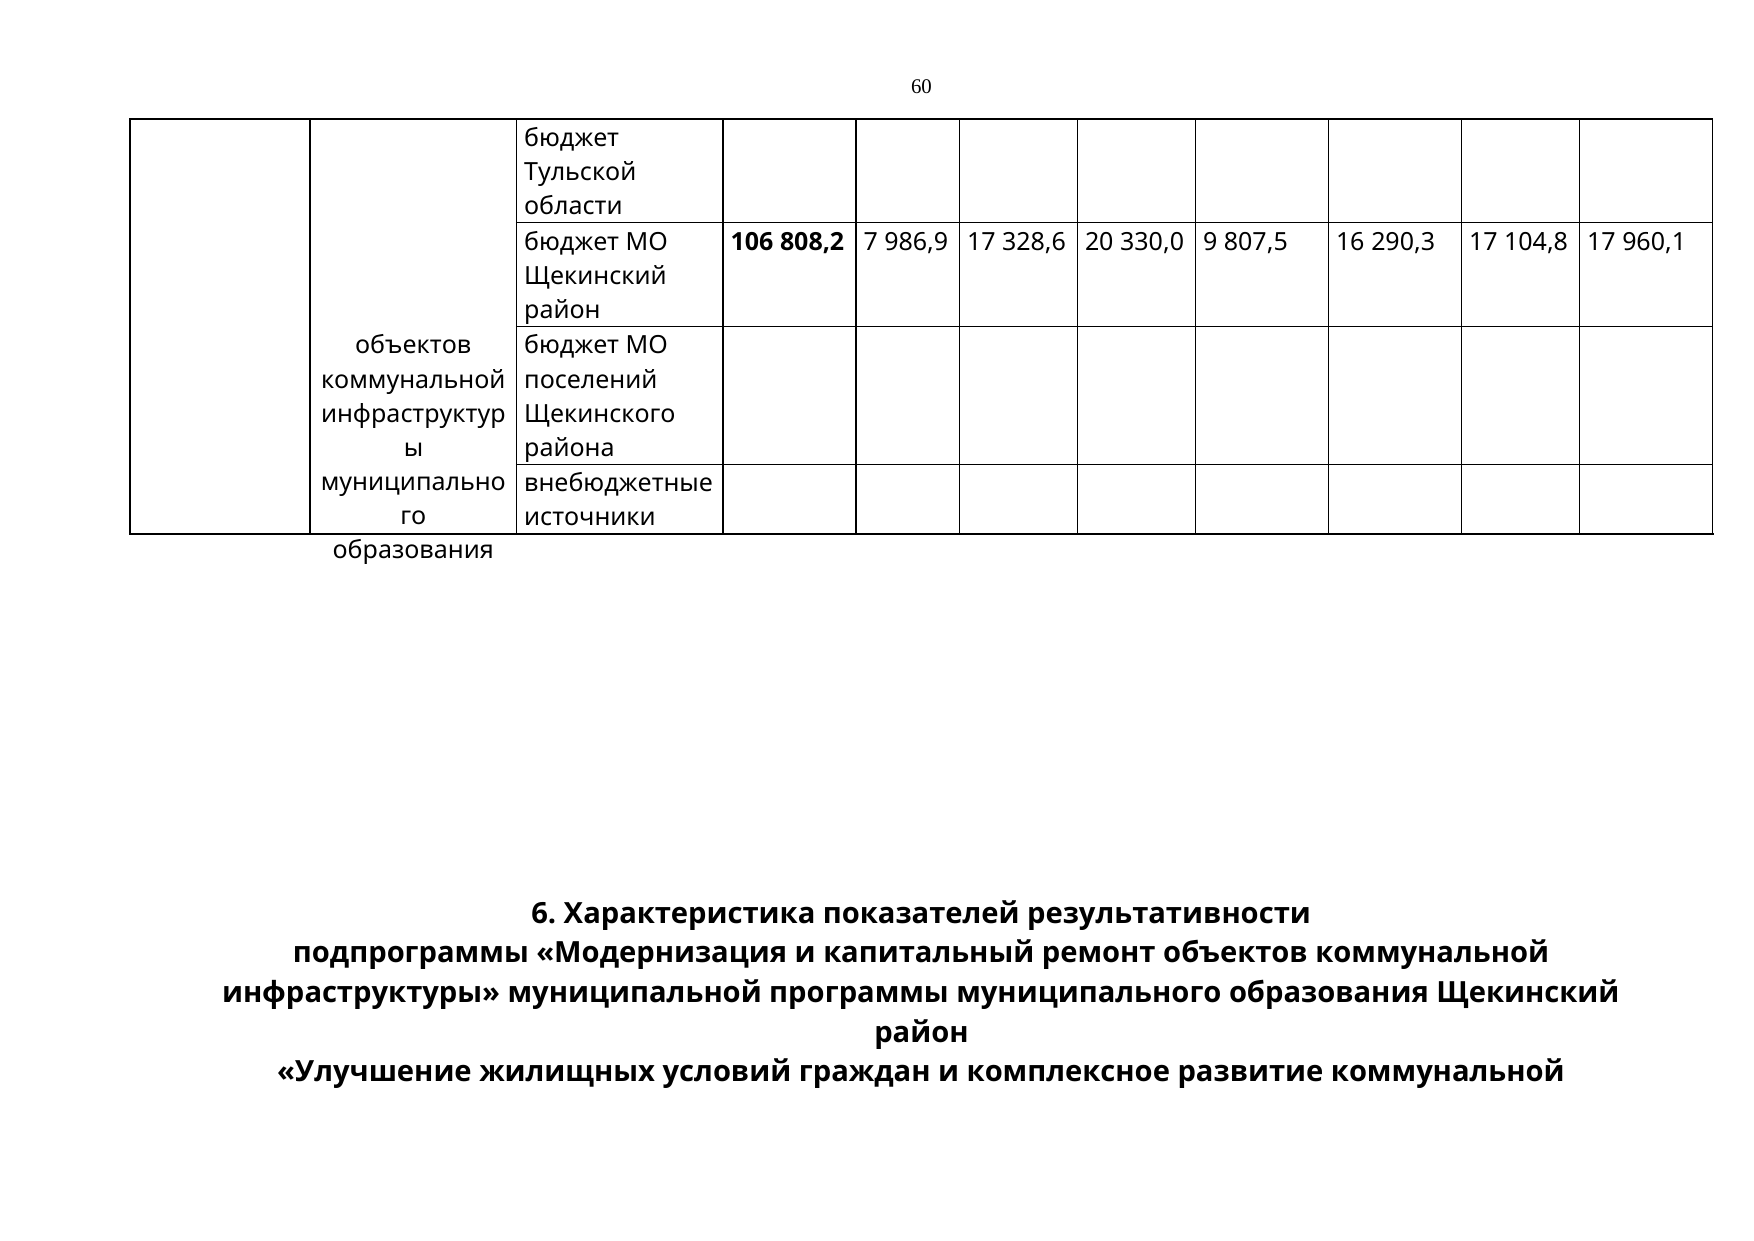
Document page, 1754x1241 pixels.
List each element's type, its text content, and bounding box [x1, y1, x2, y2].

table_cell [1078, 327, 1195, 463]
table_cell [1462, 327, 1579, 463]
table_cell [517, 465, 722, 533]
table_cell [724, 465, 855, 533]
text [177, 1051, 1665, 1090]
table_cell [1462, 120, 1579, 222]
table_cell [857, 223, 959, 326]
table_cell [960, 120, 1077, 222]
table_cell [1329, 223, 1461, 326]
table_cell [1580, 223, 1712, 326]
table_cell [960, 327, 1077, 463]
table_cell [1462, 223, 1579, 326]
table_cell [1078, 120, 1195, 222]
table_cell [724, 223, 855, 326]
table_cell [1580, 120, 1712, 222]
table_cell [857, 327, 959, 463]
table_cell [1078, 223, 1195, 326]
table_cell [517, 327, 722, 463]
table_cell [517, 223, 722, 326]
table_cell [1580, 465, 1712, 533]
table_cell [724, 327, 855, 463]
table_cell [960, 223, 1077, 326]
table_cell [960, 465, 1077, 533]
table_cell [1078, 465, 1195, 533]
text подпрограммы «Модернизация и капитальный ремонт объектов коммунальной инфраструктуры» муниципальной программы муниципального образования Щекинский район [177, 932, 1665, 1051]
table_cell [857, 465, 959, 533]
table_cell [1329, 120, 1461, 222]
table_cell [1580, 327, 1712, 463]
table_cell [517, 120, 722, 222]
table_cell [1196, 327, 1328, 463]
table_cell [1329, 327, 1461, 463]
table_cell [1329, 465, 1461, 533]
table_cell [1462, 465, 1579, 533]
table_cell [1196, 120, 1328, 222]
text 6. Характеристика показателей результативности [177, 892, 1665, 932]
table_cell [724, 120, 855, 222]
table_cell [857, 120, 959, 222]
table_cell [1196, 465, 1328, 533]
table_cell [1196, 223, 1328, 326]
